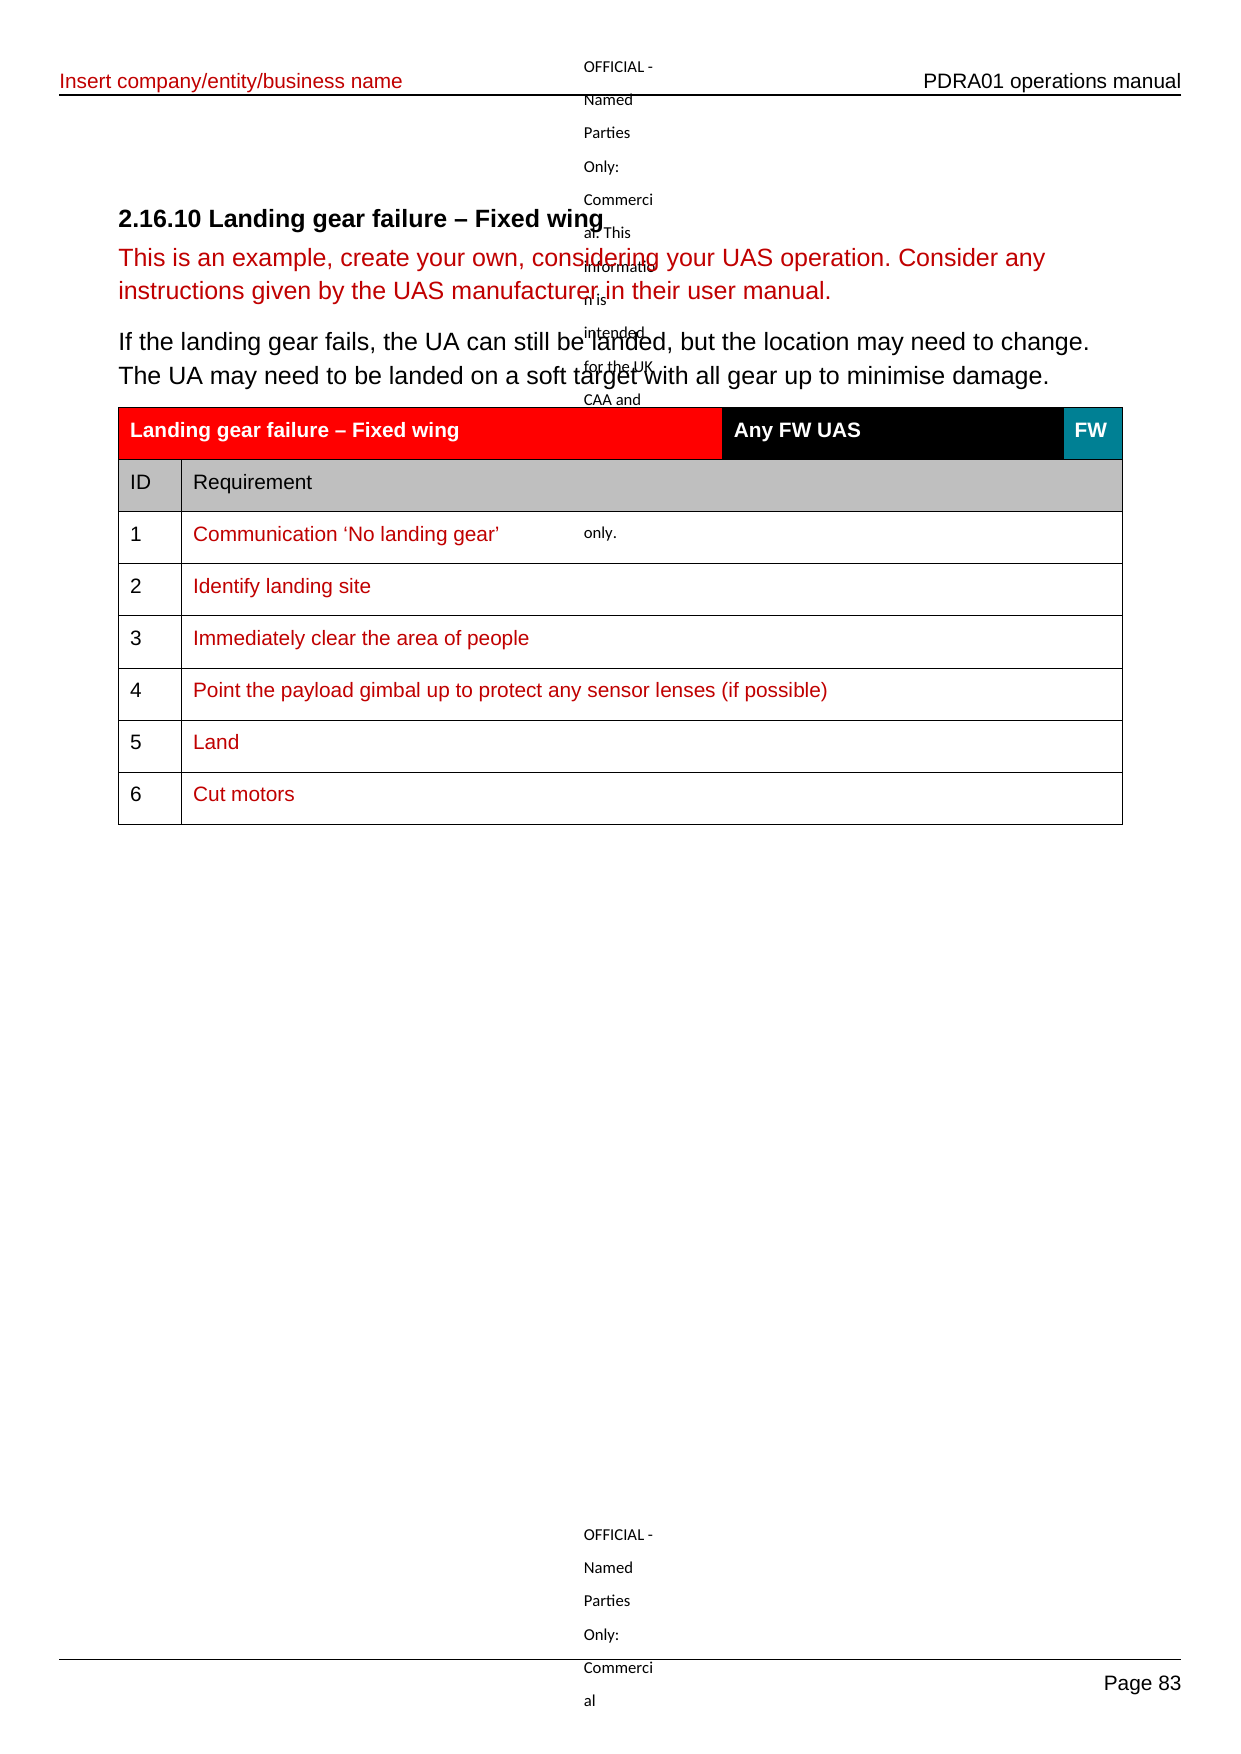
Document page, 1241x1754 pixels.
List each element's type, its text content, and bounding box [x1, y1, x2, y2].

table_cell Identify landing site [182, 564, 1122, 615]
table_cell 4 [119, 669, 181, 719]
text If the landing gear fails, the UA can still be landed, but the location may need to change. The UA may need to be landed on a soft target with all gear up to minimise damage. [118, 323, 1122, 389]
table_cell Point the payload gimbal up to protect any sensor lenses (if possible) [182, 669, 1122, 719]
table_cell Requirement [182, 460, 1122, 511]
text This is an example, create your own, considering your UAS operation. Consider any instructions given by the UAS manufacturer in their user manual. [118, 238, 1122, 305]
table_cell 5 [119, 721, 181, 772]
table_cell ID [119, 460, 181, 511]
table_header FW [1064, 408, 1122, 459]
table_header Landing gear failure – Fixed wing [119, 408, 722, 459]
table_cell 2 [119, 564, 181, 615]
table_header Any FW UAS [723, 408, 1063, 459]
subtitle 2.16.10 Landing gear failure – Fixed wing [118, 195, 1122, 232]
table_cell Land [182, 721, 1122, 772]
table_cell Immediately clear the area of people [182, 616, 1122, 667]
table_cell Cut motors [182, 773, 1122, 824]
table_cell 6 [119, 773, 181, 824]
table_cell 3 [119, 616, 181, 667]
table_cell 1 [119, 512, 181, 563]
table_cell Communication ‘No landing gear’ [182, 512, 1122, 563]
